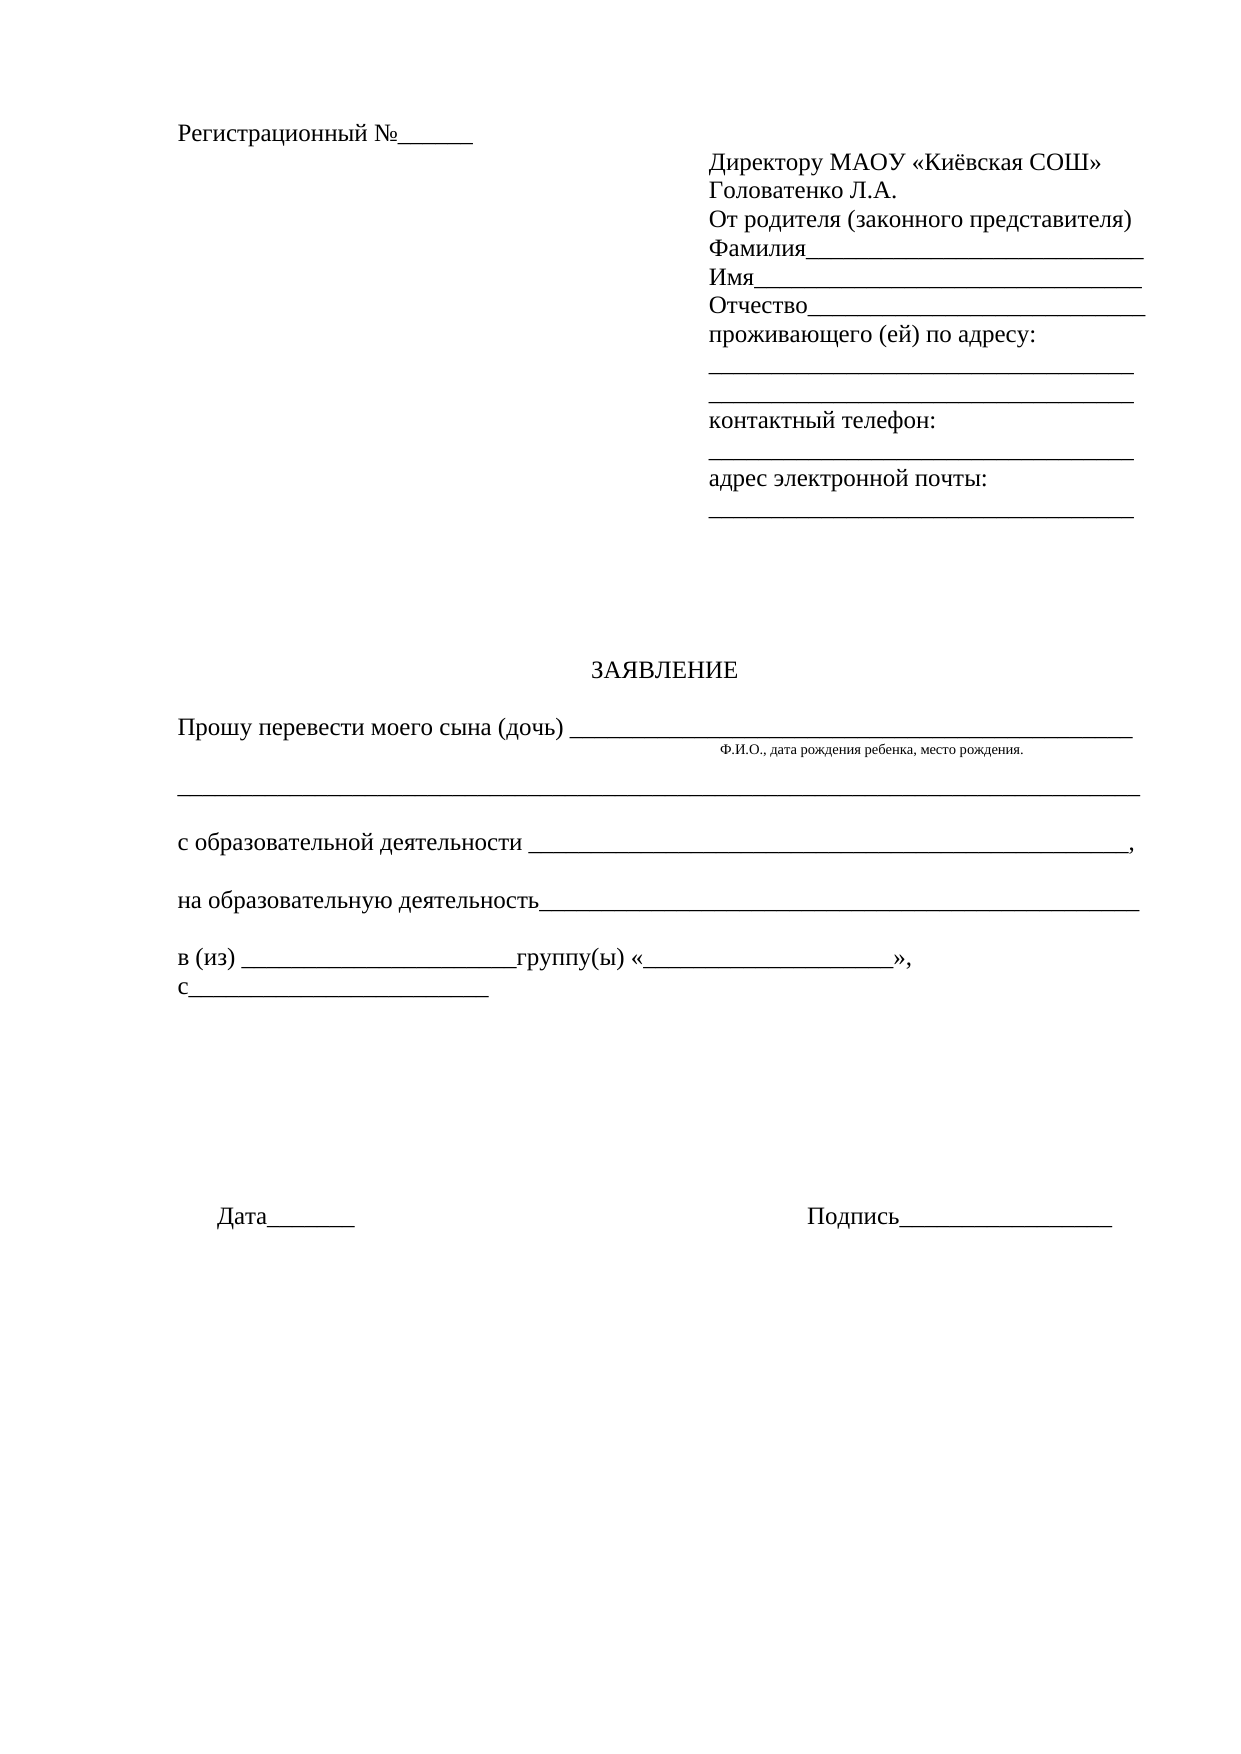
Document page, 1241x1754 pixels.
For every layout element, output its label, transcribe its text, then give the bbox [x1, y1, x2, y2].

text От родителя (законного представителя) [709, 204, 1152, 233]
text в (из) ______________________группу(ы) «____________________», с________________________ [177, 942, 1152, 1000]
text Дата_______ Подпись_________________ [177, 1201, 1152, 1230]
text Регистрационный №______ [177, 118, 1152, 147]
text Отчество___________________________ [709, 291, 1152, 319]
text контактный телефон: [709, 406, 1152, 434]
text __________________________________ [709, 492, 1152, 521]
text проживающего (ей) по адресу: [709, 319, 1152, 348]
text Фамилия___________________________ [709, 233, 1152, 262]
text _____________________________________________________________________________ [177, 770, 1152, 799]
text ЗАЯВЛЕНИЕ [177, 655, 1152, 684]
text __________________________________ [709, 348, 1152, 377]
text Директору МАОУ «Киёвская СОШ» [709, 147, 1152, 176]
text с образовательной деятельности ________________________________________________, [177, 827, 1152, 856]
text адрес электронной почты: [709, 463, 1152, 492]
text Ф.И.О., дата рождения ребенка, место рождения. [177, 741, 1152, 770]
text __________________________________ [709, 434, 1152, 463]
text Имя_______________________________ [709, 262, 1152, 291]
text Головатенко Л.А. [709, 176, 1152, 204]
text Прошу перевести моего сына (дочь) _____________________________________________ [177, 712, 1152, 741]
text __________________________________ [709, 377, 1152, 406]
text на образовательную деятельность________________________________________________ [177, 885, 1152, 914]
